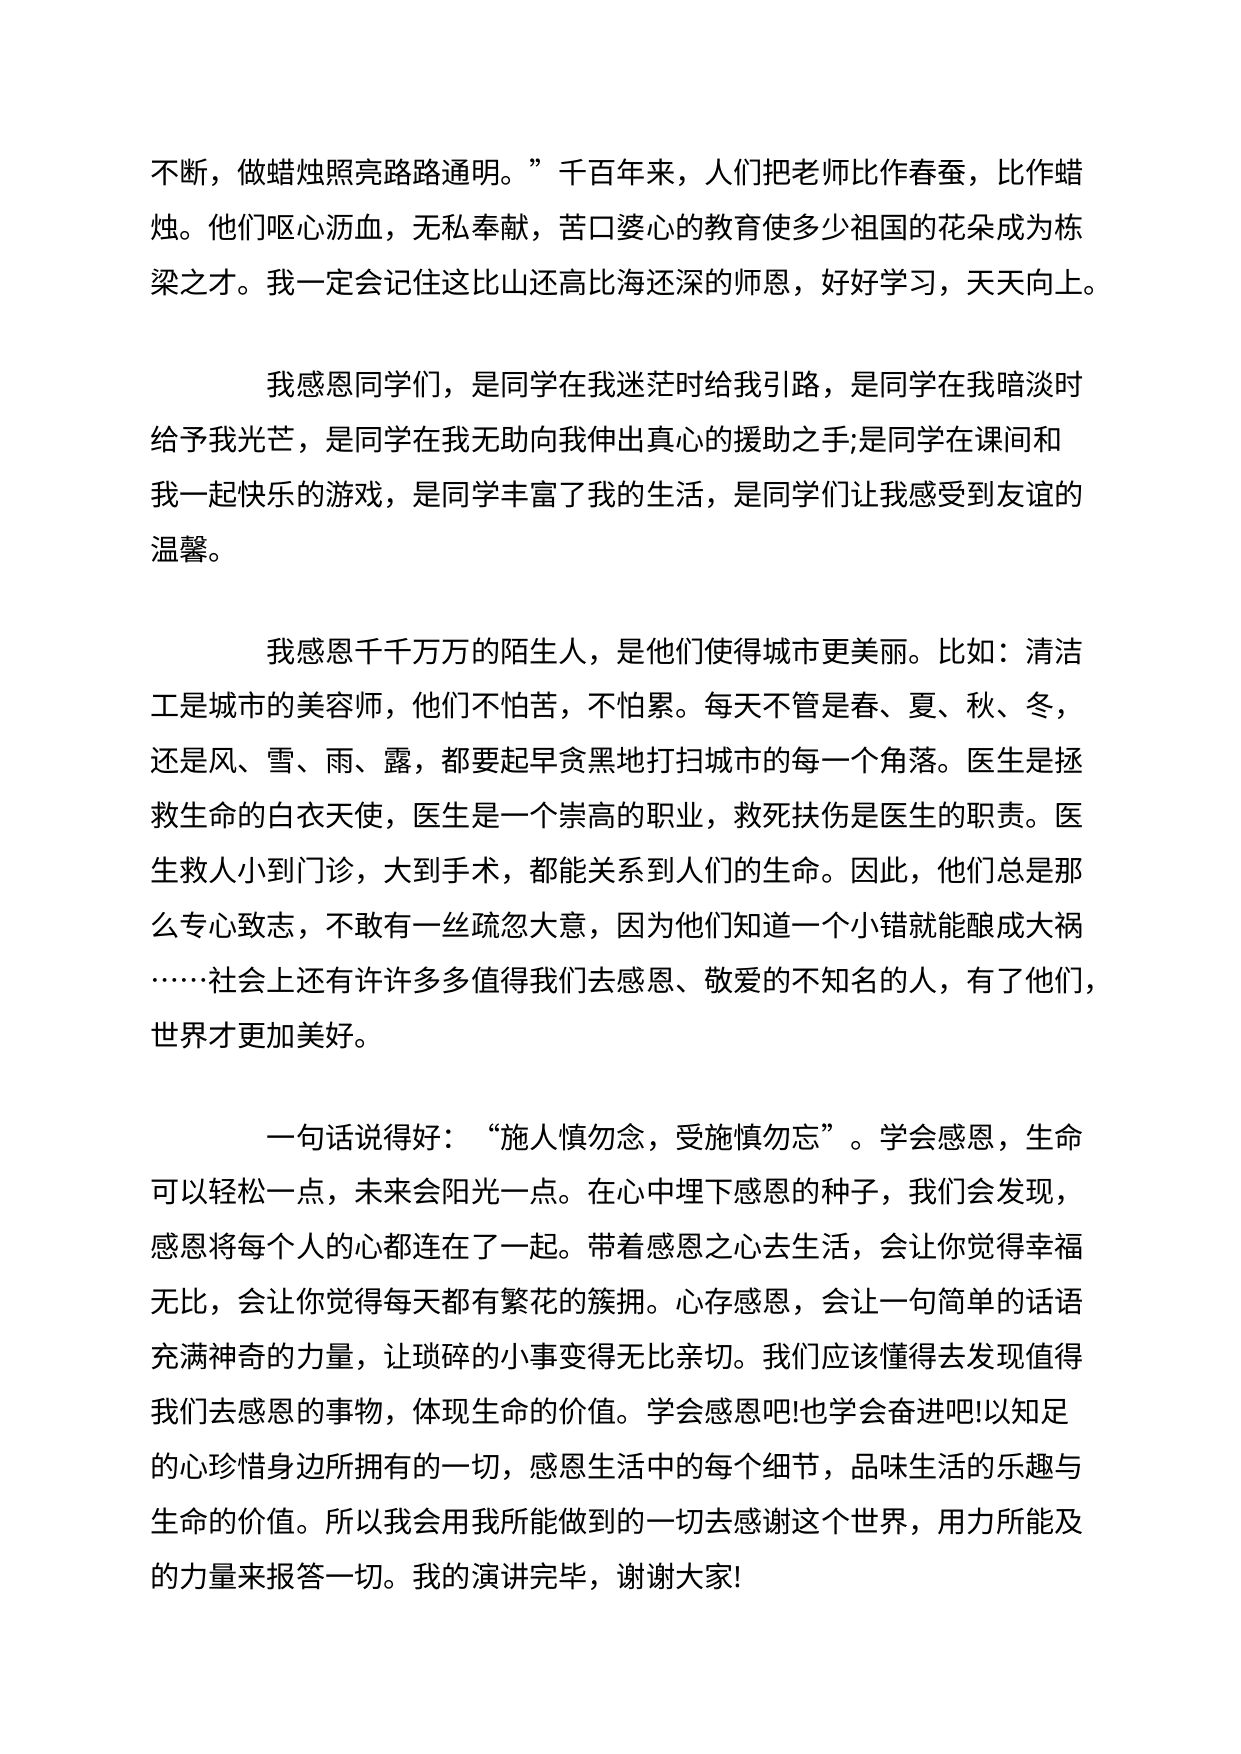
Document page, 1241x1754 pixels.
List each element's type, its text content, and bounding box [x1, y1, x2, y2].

text 我感恩同学们，是同学在我迷茫时给我引路，是同学在我暗淡时给予我光芒，是同学在我无助向我伸出真心的援助之手;是同学在课间和我一起快乐的游戏，是同学丰富了我的生活，是同学们让我感受到友谊的温馨。 [150, 362, 1090, 569]
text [150, 150, 1090, 302]
text 一句话说得好：“施人慎勿念，受施慎勿忘”。学会感恩，生命可以轻松一点，未来会阳光一点。在心中埋下感恩的种子，我们会发现，感恩将每个人的心都连在了一起。带着感恩之心去生活，会让你觉得幸福无比，会让你觉得每天都有繁花的簇拥。心存感恩，会让一句简单的话语充满神奇的力量，让琐碎的小事变得无比亲切。我们应该懂得去发现值得我们去感恩的事物，体现生命的价值。学会感恩吧!也学会奋进吧!以知足的心珍惜身边所拥有的一切，感恩生活中的每个细节，品味生活的乐趣与生命的价值。所以我会用我所能做到的一切去感谢这个世界，用力所能及的力量来报答一切。我的演讲完毕，谢谢大家! [150, 1114, 1090, 1596]
text 我感恩千千万万的陌生人，是他们使得城市更美丽。比如：清洁工是城市的美容师，他们不怕苦，不怕累。每天不管是春、夏、秋、冬，还是风、雪、雨、露，都要起早贪黑地打扫城市的每一个角落。医生是拯救生命的白衣天使，医生是一个崇高的职业，救死扶伤是医生的职责。医生救人小到门诊，大到手术，都能关系到人们的生命。因此，他们总是那么专心致志，不敢有一丝疏忽大意，因为他们知道一个小错就能酿成大祸……社会上还有许许多多值得我们去感恩、敬爱的不知名的人，有了他们，世界才更加美好。 [150, 628, 1090, 1055]
